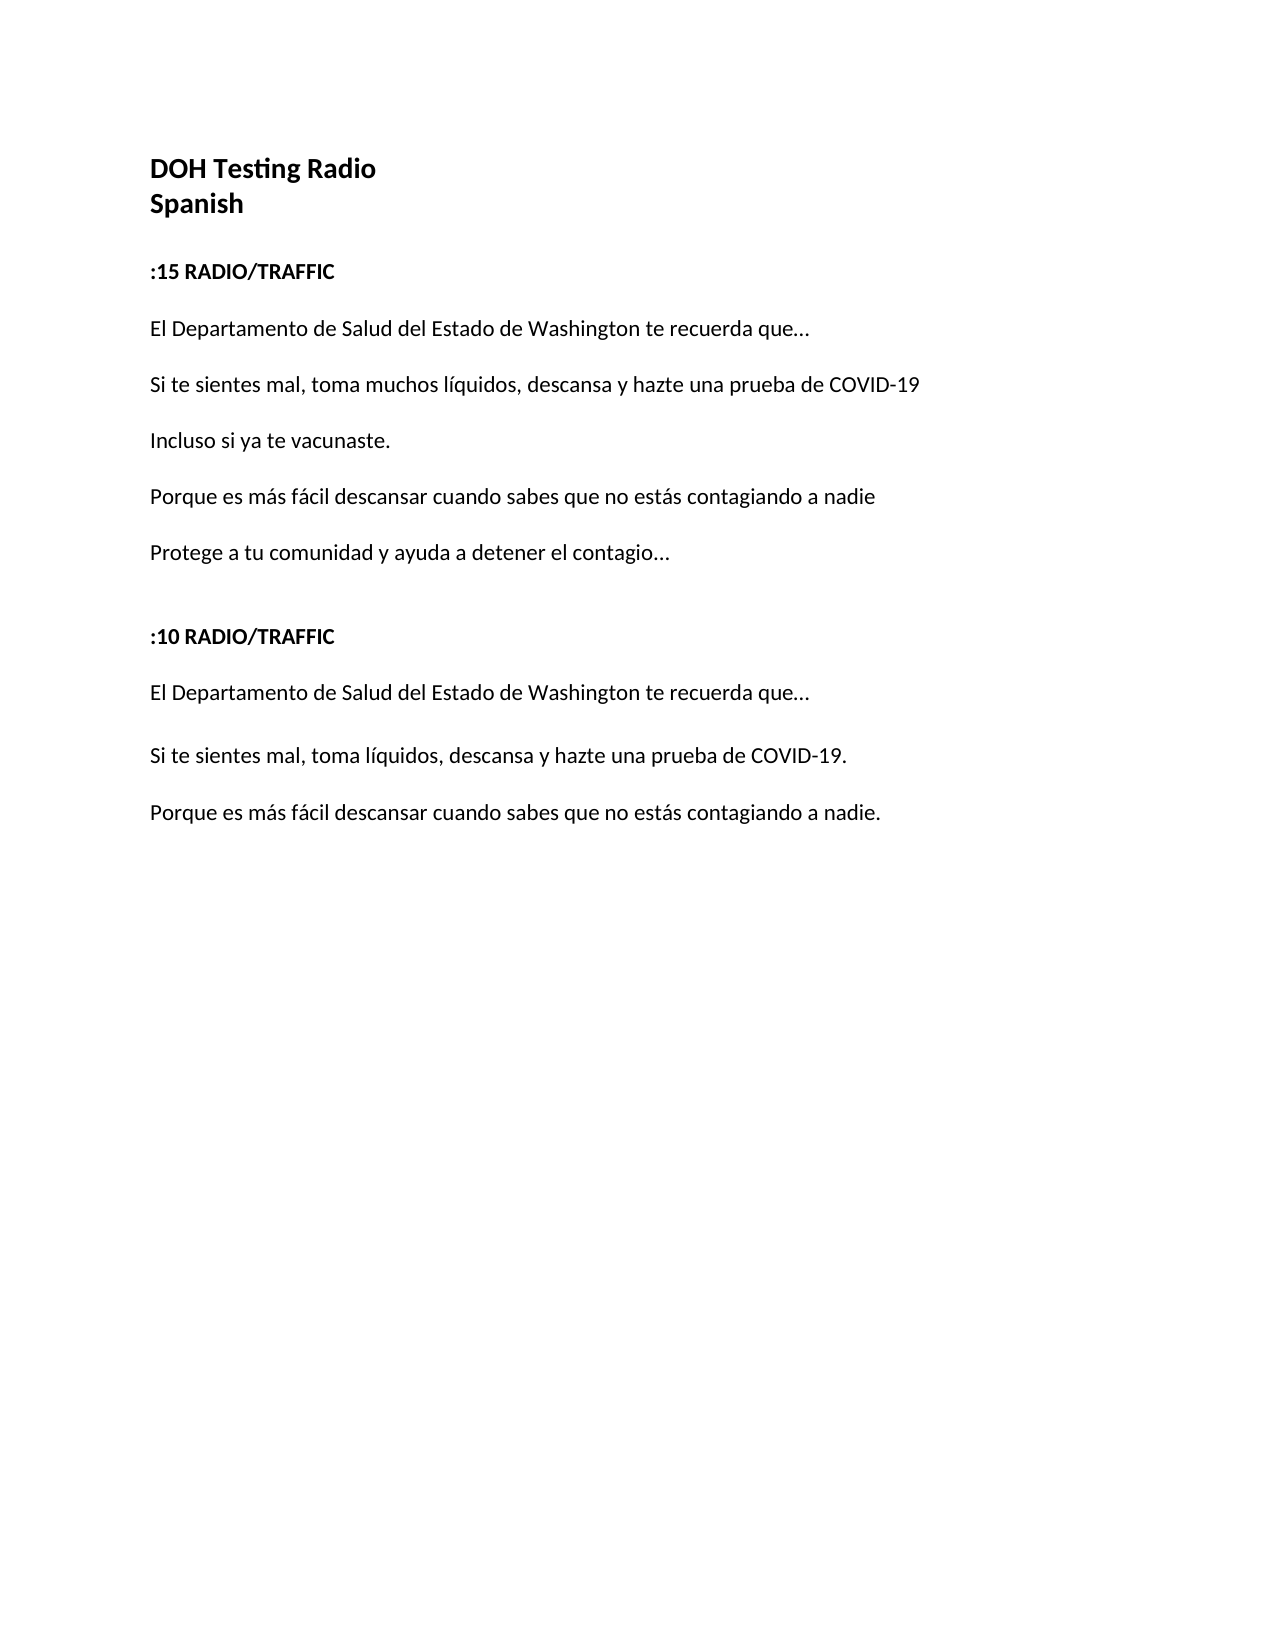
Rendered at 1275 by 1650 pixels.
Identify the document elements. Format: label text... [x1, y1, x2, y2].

text Si te sientes mal, toma muchos líquidos, descansa y hazte una prueba de COVID-19 [150, 370, 1125, 398]
text Porque es más fácil descansar cuando sabes que no estás contagiando a nadie. [150, 798, 1125, 826]
text :10 RADIO/TRAFFIC [150, 622, 1125, 650]
text DOH Testing Radio Spanish [150, 150, 1125, 221]
text El Departamento de Salud del Estado de Washington te recuerda que… [150, 314, 1125, 342]
text Protege a tu comunidad y ayuda a detener el contagio... [150, 538, 1125, 566]
text :15 RADIO/TRAFFIC [150, 257, 1125, 314]
text El Departamento de Salud del Estado de Washington te recuerda que… [150, 678, 1125, 706]
text Si te sientes mal, toma líquidos, descansa y hazte una prueba de COVID-19. [150, 742, 1125, 769]
text Porque es más fácil descansar cuando sabes que no estás contagiando a nadie [150, 482, 1125, 510]
text Incluso si ya te vacunaste. [150, 426, 1125, 454]
